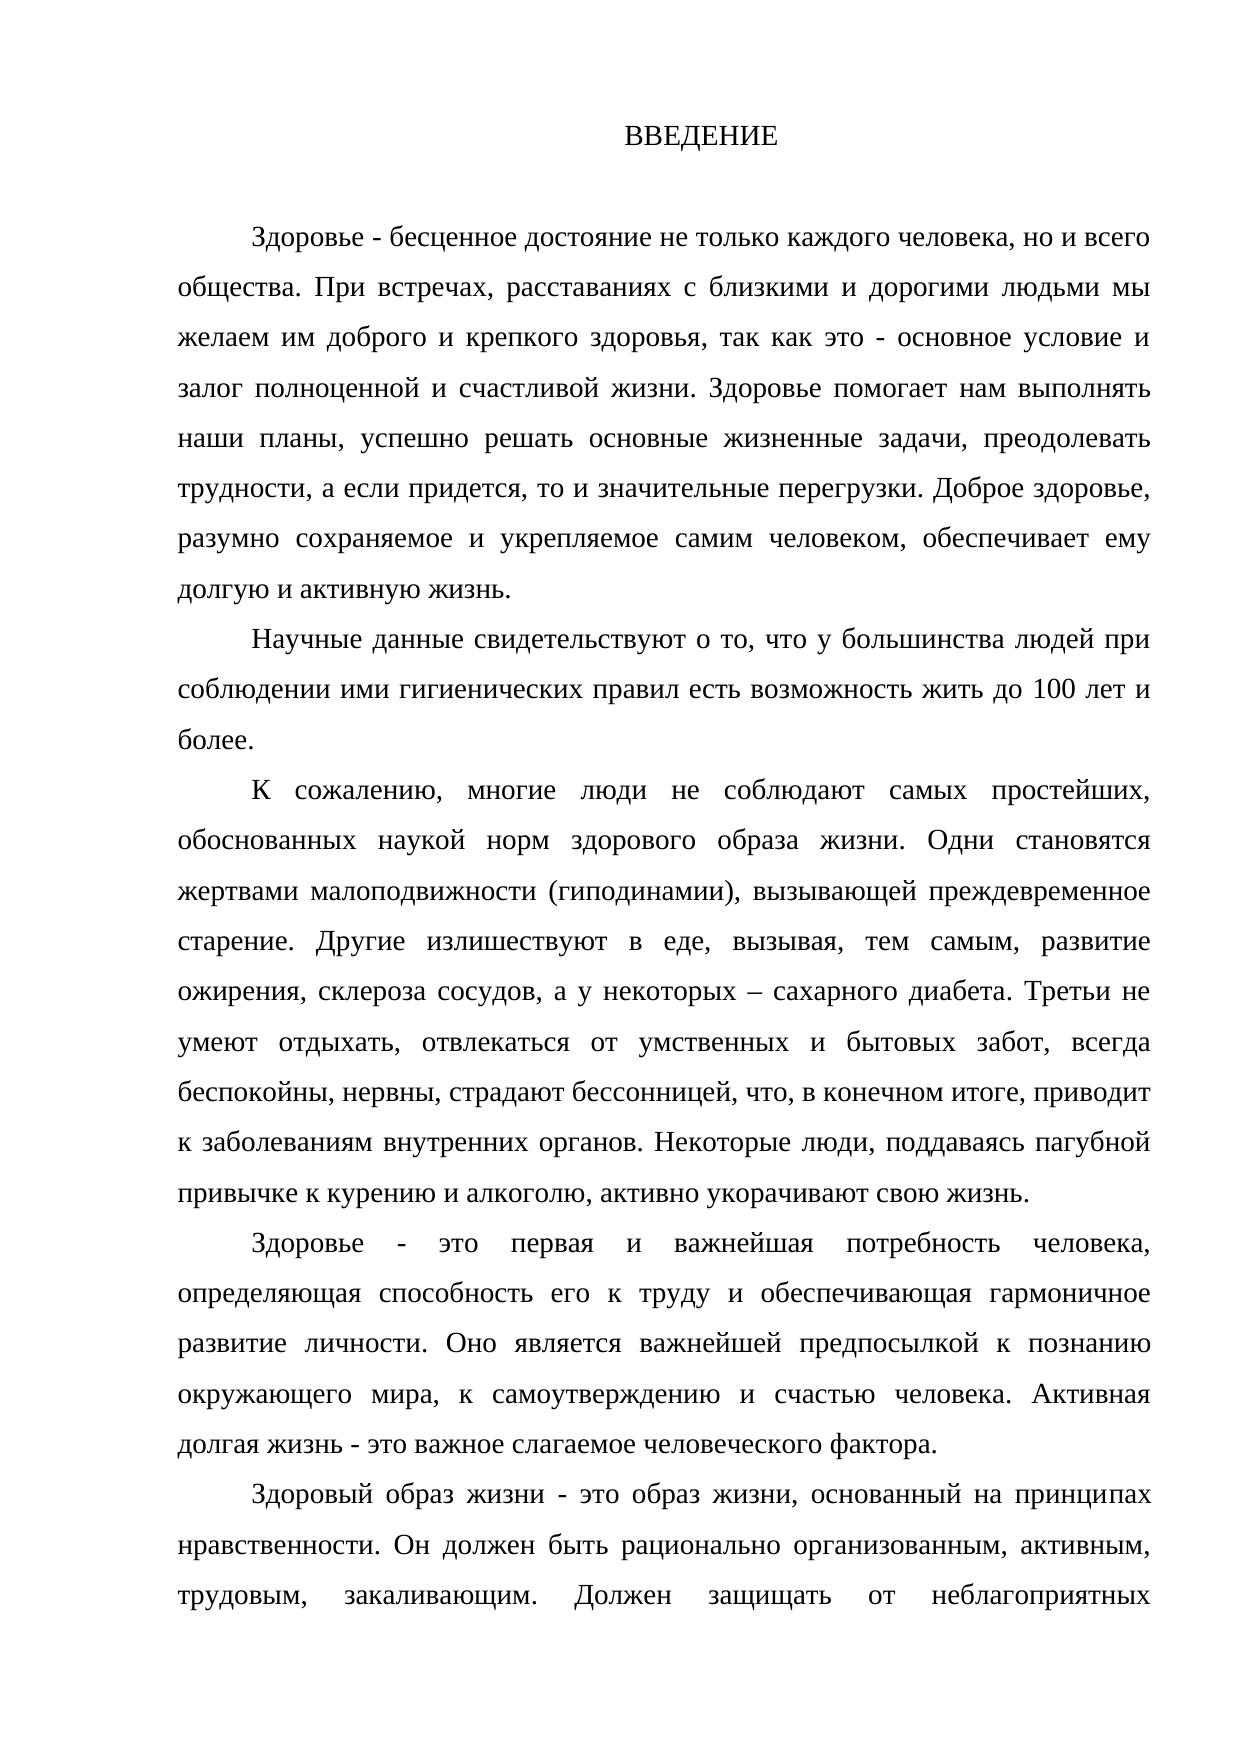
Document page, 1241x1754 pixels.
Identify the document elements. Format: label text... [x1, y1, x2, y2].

text Здоровье - бесценное достояние не только каждого человека, но и всего общества. При встречах, расставаниях с близкими и дорогими людьми мы желаем им доброго и крепкого здоровья, так как это - основное условие и залог полноценной и счастливой жизни. Здоровье помогает нам выполнять наши планы, успешно решать основные жизненные задачи, преодолевать трудности, а если придется, то и значительные перегрузки. Доброе здоровье, разумно сохраняемое и укрепляемое самим человеком, обеспечивает ему долгую и активную жизнь. [177, 219, 1152, 604]
text Здоровье - это первая и важнейшая потребность человека, определяющая способность его к труду и обеспечивающая гармоничное развитие личности. Оно является важнейшей предпосылкой к познанию окружающего мира, к самоутверждению и счастью человека. Активная долгая жизнь - это важное слагаемое человеческого фактора. [177, 1225, 1152, 1460]
subtitle ВВЕДЕНИЕ [177, 118, 1152, 152]
text Научные данные свидетельствуют о то, что у большинства людей при соблюдении ими гигиенических правил есть возможность жить до 100 лет и более. [177, 621, 1152, 755]
text К сожалению, многие люди не соблюдают самых простейших, обоснованных наукой норм здорового образа жизни. Одни становятся жертвами малоподвижности (гиподинамии), вызывающей преждевременное старение. Другие излишествуют в еде, вызывая, тем самым, развитие ожирения, склероза сосудов, а у некоторых – сахарного диабета. Третьи не умеют отдыхать, отвлекаться от умственных и бытовых забот, всегда беспокойны, нервны, страдают бессонницей, что, в конечном итоге, приводит к заболеваниям внутренних органов. Некоторые люди, поддаваясь пагубной привычке к курению и алкоголю, активно укорачивают свою жизнь. [177, 772, 1152, 1208]
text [177, 1477, 1152, 1611]
